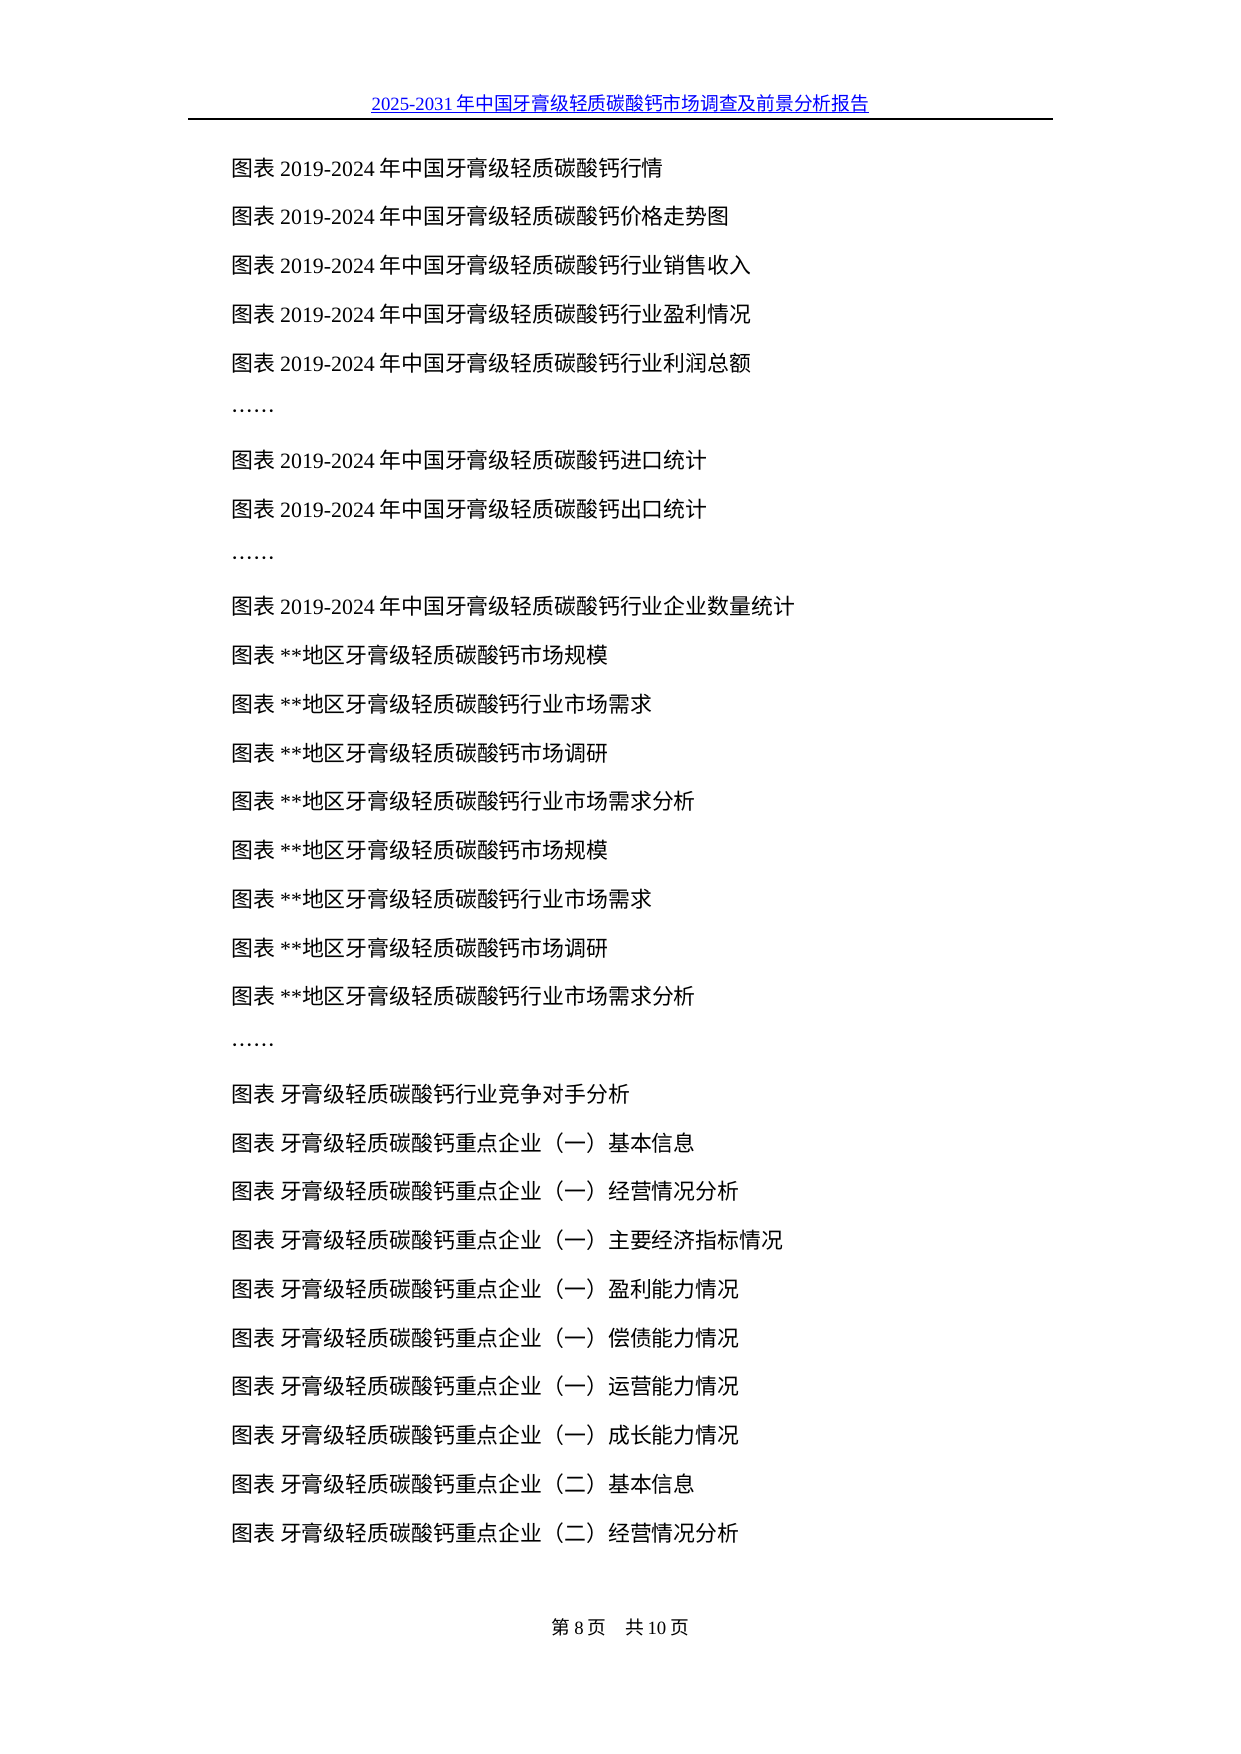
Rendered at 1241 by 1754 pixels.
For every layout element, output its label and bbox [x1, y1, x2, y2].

text [187, 150, 1053, 1548]
